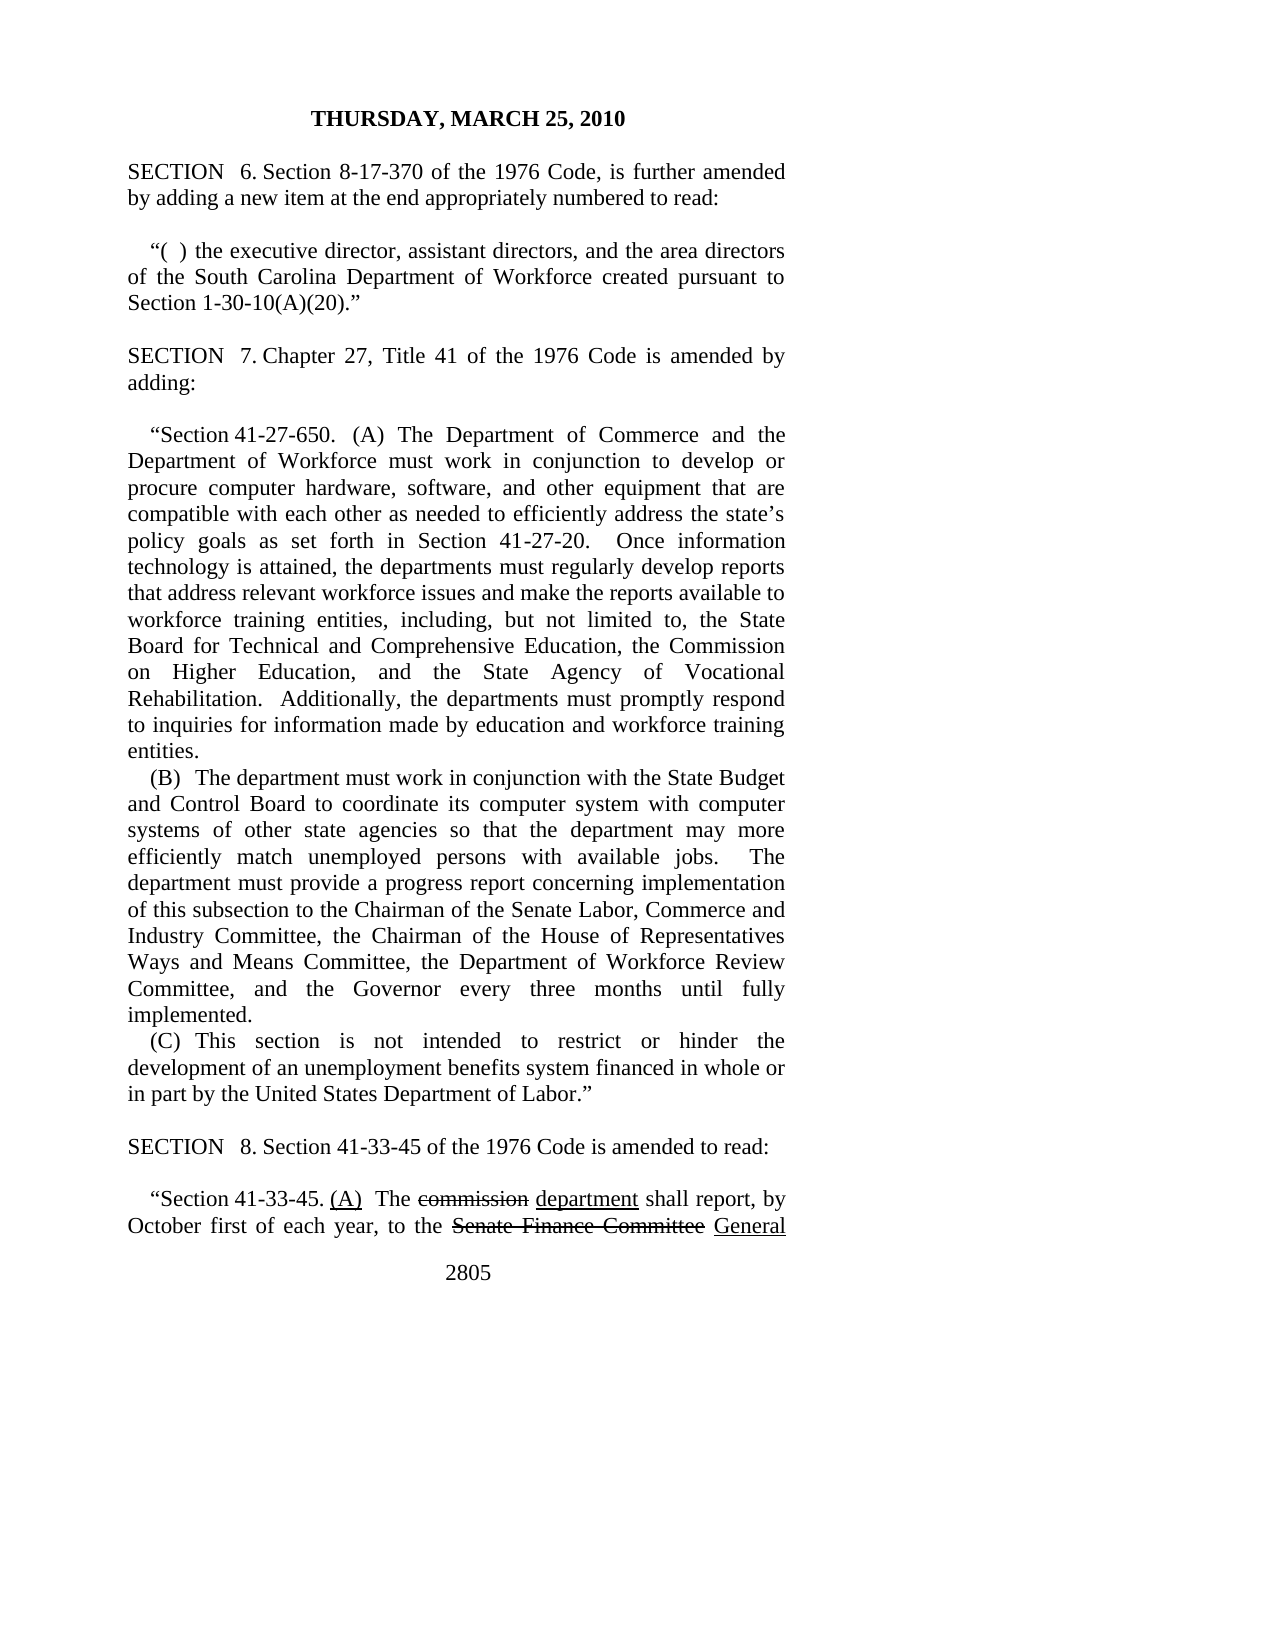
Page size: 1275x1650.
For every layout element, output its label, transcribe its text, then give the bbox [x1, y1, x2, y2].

text SECTION 6. Section 8-17-370 of the 1976 Code, is further amended by adding a new item at the end appropriately numbered to read: [127, 158, 786, 210]
text SECTION 8. Section 41-33-45 of the 1976 Code is amended to read: [127, 1133, 786, 1159]
text “( ) the executive director, assistant directors, and the area directors of the South Carolina Department of Workforce created pursuant to Section 1-30-10(A)(20).” [127, 237, 786, 316]
text (B) The department must work in conjunction with the State Budget and Control Board to coordinate its computer system with computer systems of other state agencies so that the department may more efficiently match unemployed persons with available jobs. The department must provide a progress report concerning implementation of this subsection to the Chairman of the Senate Labor, Commerce and Industry Committee, the Chairman of the House of Representatives Ways and Means Committee, the Department of Workforce Review Committee, and the Governor every three months until fully implemented. [127, 764, 786, 1027]
text SECTION 7. Chapter 27, Title 41 of the 1976 Code is amended by adding: [127, 342, 786, 395]
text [127, 1186, 786, 1238]
text (C) This section is not intended to restrict or hinder the development of an unemployment benefits system financed in whole or in part by the United States Department of Labor.” [127, 1027, 786, 1106]
text “Section 41-27-650. (A) The Department of Commerce and the Department of Workforce must work in conjunction to develop or procure computer hardware, software, and other equipment that are compatible with each other as needed to efficiently address the state’s policy goals as set forth in Section 41-27-20. Once information technology is attained, the departments must regularly develop reports that address relevant workforce issues and make the reports available to workforce training entities, including, but not limited to, the State Board for Technical and Comprehensive Education, the Commission on Higher Education, and the State Agency of Vocational Rehabilitation. Additionally, the departments must promptly respond to inquiries for information made by education and workforce training entities. [127, 421, 786, 764]
